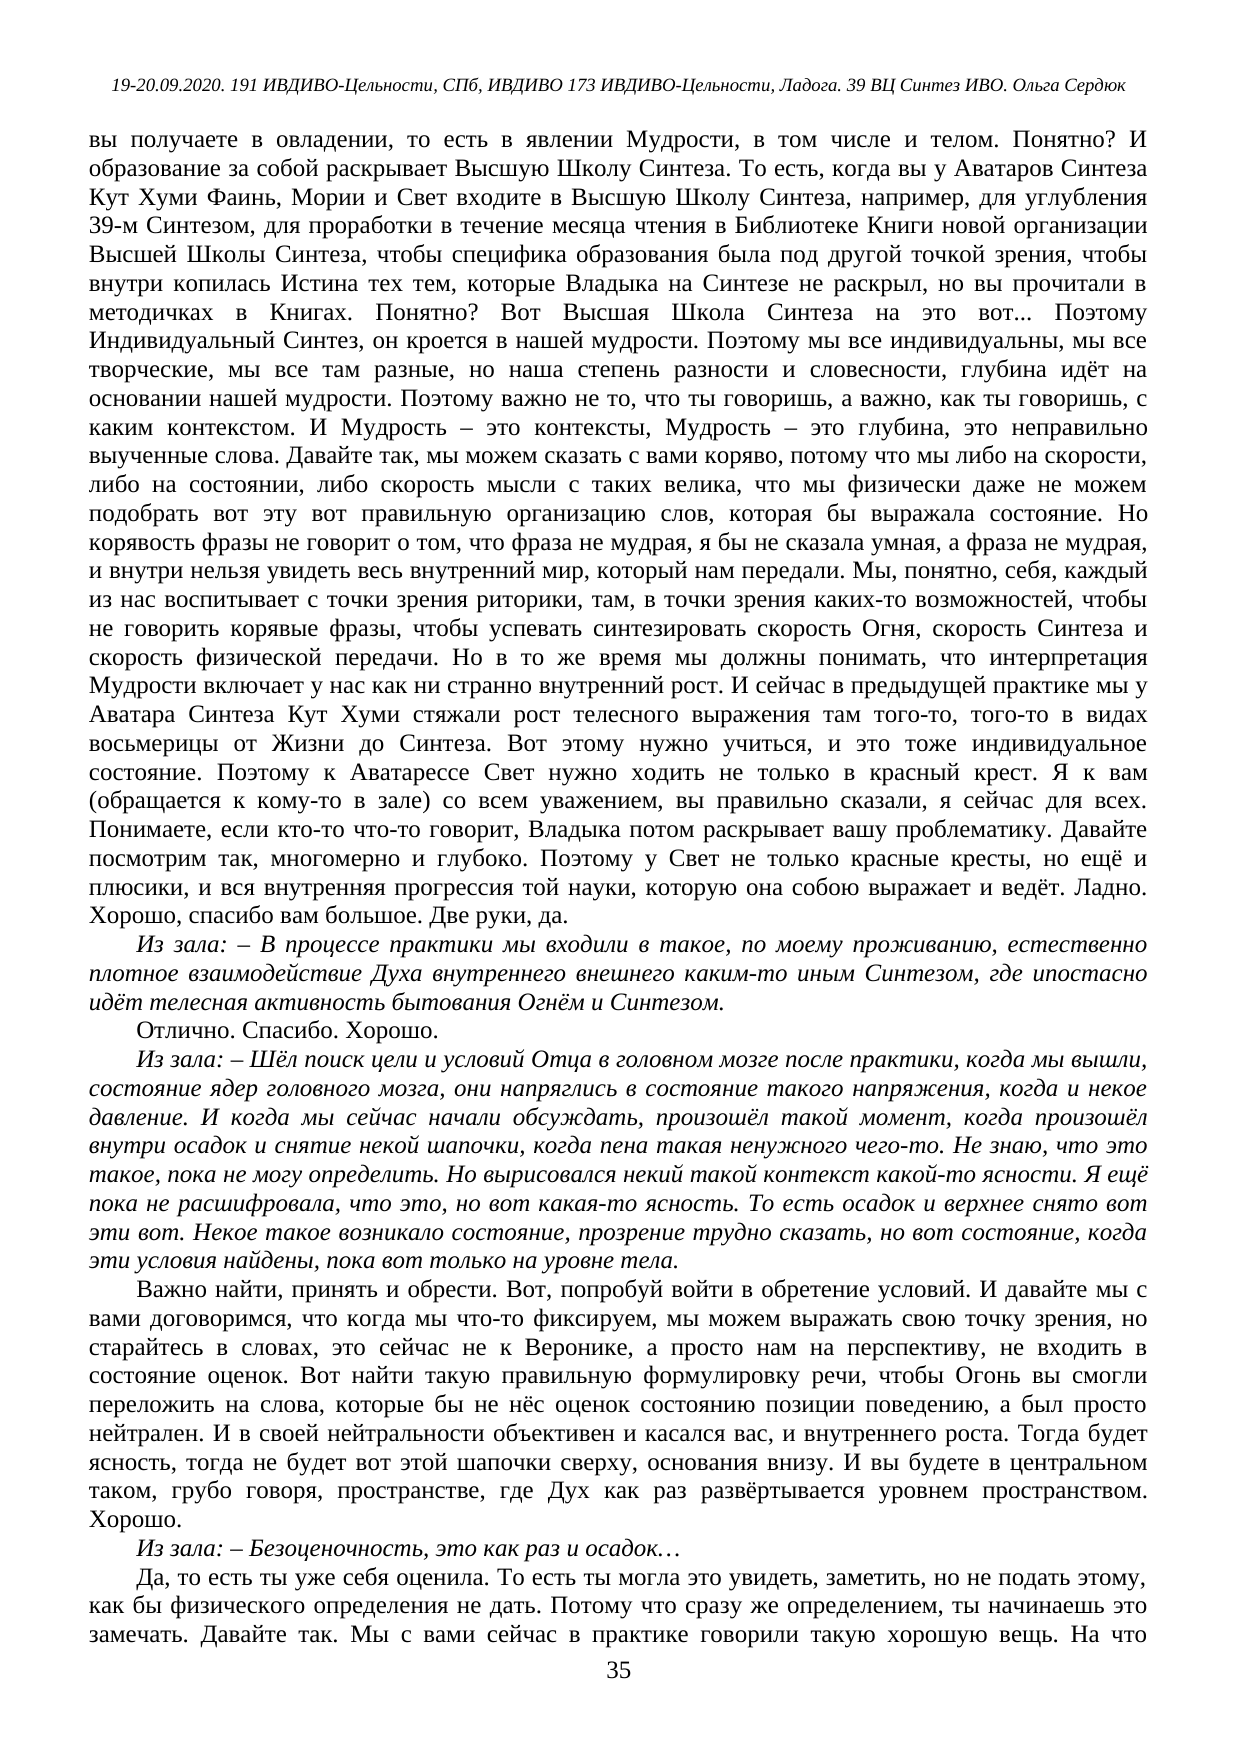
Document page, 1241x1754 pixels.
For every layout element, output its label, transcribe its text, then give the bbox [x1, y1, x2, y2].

text Из зала: – Безоценочность, это как раз и осадок… [89, 1533, 1149, 1562]
text Важно найти, принять и обрести. Вот, попробуй войти в обретение условий. И давайте мы с вами договоримся, что когда мы что-то фиксируем, мы можем выражать свою точку зрения, но старайтесь в словах, это сейчас не к Веронике, а просто нам на перспективу, не входить в состояние оценок. Вот найти такую правильную формулировку речи, чтобы Огонь вы смогли переложить на слова, которые бы не нёс оценок состоянию позиции поведению, а был просто нейтрален. И в своей нейтральности объективен и касался вас, и внутреннего роста. Тогда будет ясность, тогда не будет вот этой шапочки сверху, основания внизу. И вы будете в центральном таком, грубо говоря, пространстве, где Дух как раз развёртывается уровнем пространством. Хорошо. [89, 1274, 1149, 1533]
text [89, 124, 1149, 929]
text Отлично. Спасибо. Хорошо. [89, 1015, 1149, 1044]
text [89, 1562, 1149, 1648]
text Из зала: – Шёл поиск цели и условий Отца в головном мозге после практики, когда мы вышли, состояние ядер головного мозга, они напряглись в состояние такого напряжения, когда и некое давление. И когда мы сейчас начали обсуждать, произошёл такой момент, когда произошёл внутри осадок и снятие некой шапочки, когда пена такая ненужного чего-то. Не знаю, что это такое, пока не могу определить. Но вырисовался некий такой контекст какой-то ясности. Я ещё пока не расшифровала, что это, но вот какая-то ясность. То есть осадок и верхнее снято вот эти вот. Некое такое возникало состояние, прозрение трудно сказать, но вот состояние, когда эти условия найдены, пока вот только на уровне тела. [89, 1044, 1149, 1274]
text Из зала: – В процессе практики мы входили в такое, по моему проживанию, естественно плотное взаимодействие Духа внутреннего внешнего каким-то иным Синтезом, где ипостасно идёт телесная активность бытования Огнём и Синтезом. [89, 929, 1149, 1015]
